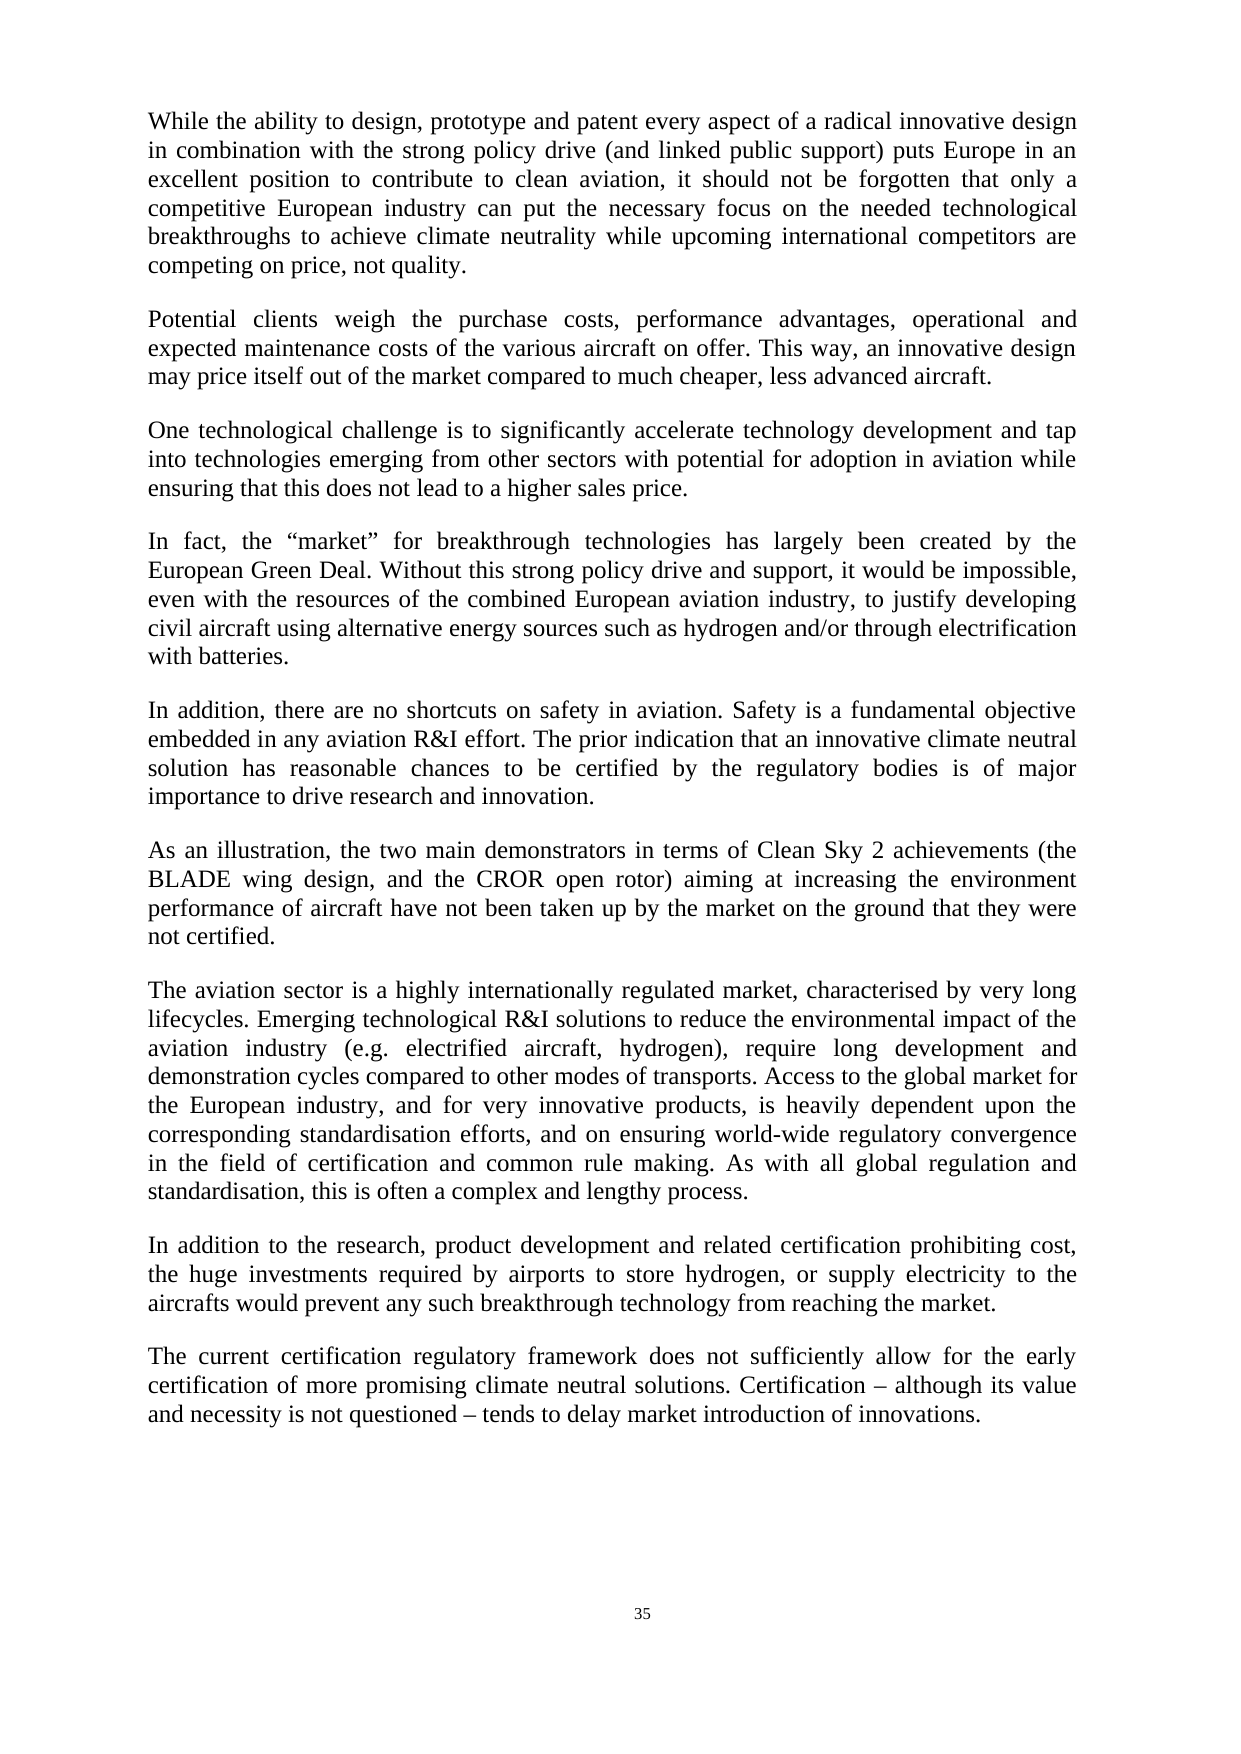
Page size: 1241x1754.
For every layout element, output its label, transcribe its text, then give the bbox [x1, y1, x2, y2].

text The aviation sector is a highly internationally regulated market, characterised by very long lifecycles. Emerging technological R&I solutions to reduce the environmental impact of the aviation industry (e.g. electrified aircraft, hydrogen), require long development and demonstration cycles compared to other modes of transports. Access to the global market for the European industry, and for very innovative products, is heavily dependent upon the corresponding standardisation efforts, and on ensuring world-wide regulatory convergence in the field of certification and common rule making. As with all global regulation and standardisation, this is often a complex and lengthy process. [148, 975, 1078, 1205]
text In addition to the research, product development and related certification prohibiting cost, the huge investments required by airports to store hydrogen, or supply electricity to the aircrafts would prevent any such breakthrough technology from reaching the market. [148, 1230, 1078, 1316]
text The current certification regulatory framework does not sufficiently allow for the early certification of more promising climate neutral solutions. Certification – although its value and necessity is not questioned – tends to delay market introduction of innovations. [148, 1341, 1078, 1428]
text While the ability to design, prototype and patent every aspect of a radical innovative design in combination with the strong policy drive (and linked public support) puts Europe in an excellent position to contribute to clean aviation, it should not be forgotten that only a competitive European industry can put the necessary focus on the needed technological breakthroughs to achieve climate neutrality while upcoming international competitors are competing on price, not quality. [148, 106, 1078, 279]
text One technological challenge is to significantly accelerate technology development and tap into technologies emerging from other sectors with potential for adoption in aviation while ensuring that this does not lead to a higher sales price. [148, 415, 1078, 501]
text In fact, the “market” for breakthrough technologies has largely been created by the European Green Deal. Without this strong policy drive and support, it would be impossible, even with the resources of the combined European aviation industry, to justify developing civil aircraft using alternative energy sources such as hydrogen and/or through electrification with batteries. [148, 526, 1078, 670]
text Potential clients weigh the purchase costs, performance advantages, operational and expected maintenance costs of the various aircraft on offer. This way, an innovative design may price itself out of the market compared to much cheaper, less advanced aircraft. [148, 304, 1078, 390]
text In addition, there are no shortcuts on safety in aviation. Safety is a fundamental objective embedded in any aviation R&I effort. The prior indication that an innovative climate neutral solution has reasonable chances to be certified by the regulatory bodies is of major importance to drive research and innovation. [148, 695, 1078, 810]
text As an illustration, the two main demonstrators in terms of Clean Sky 2 achievements (the BLADE wing design, and the CROR open rotor) aiming at increasing the environment performance of aircraft have not been taken up by the market on the ground that they were not certified. [148, 835, 1078, 950]
